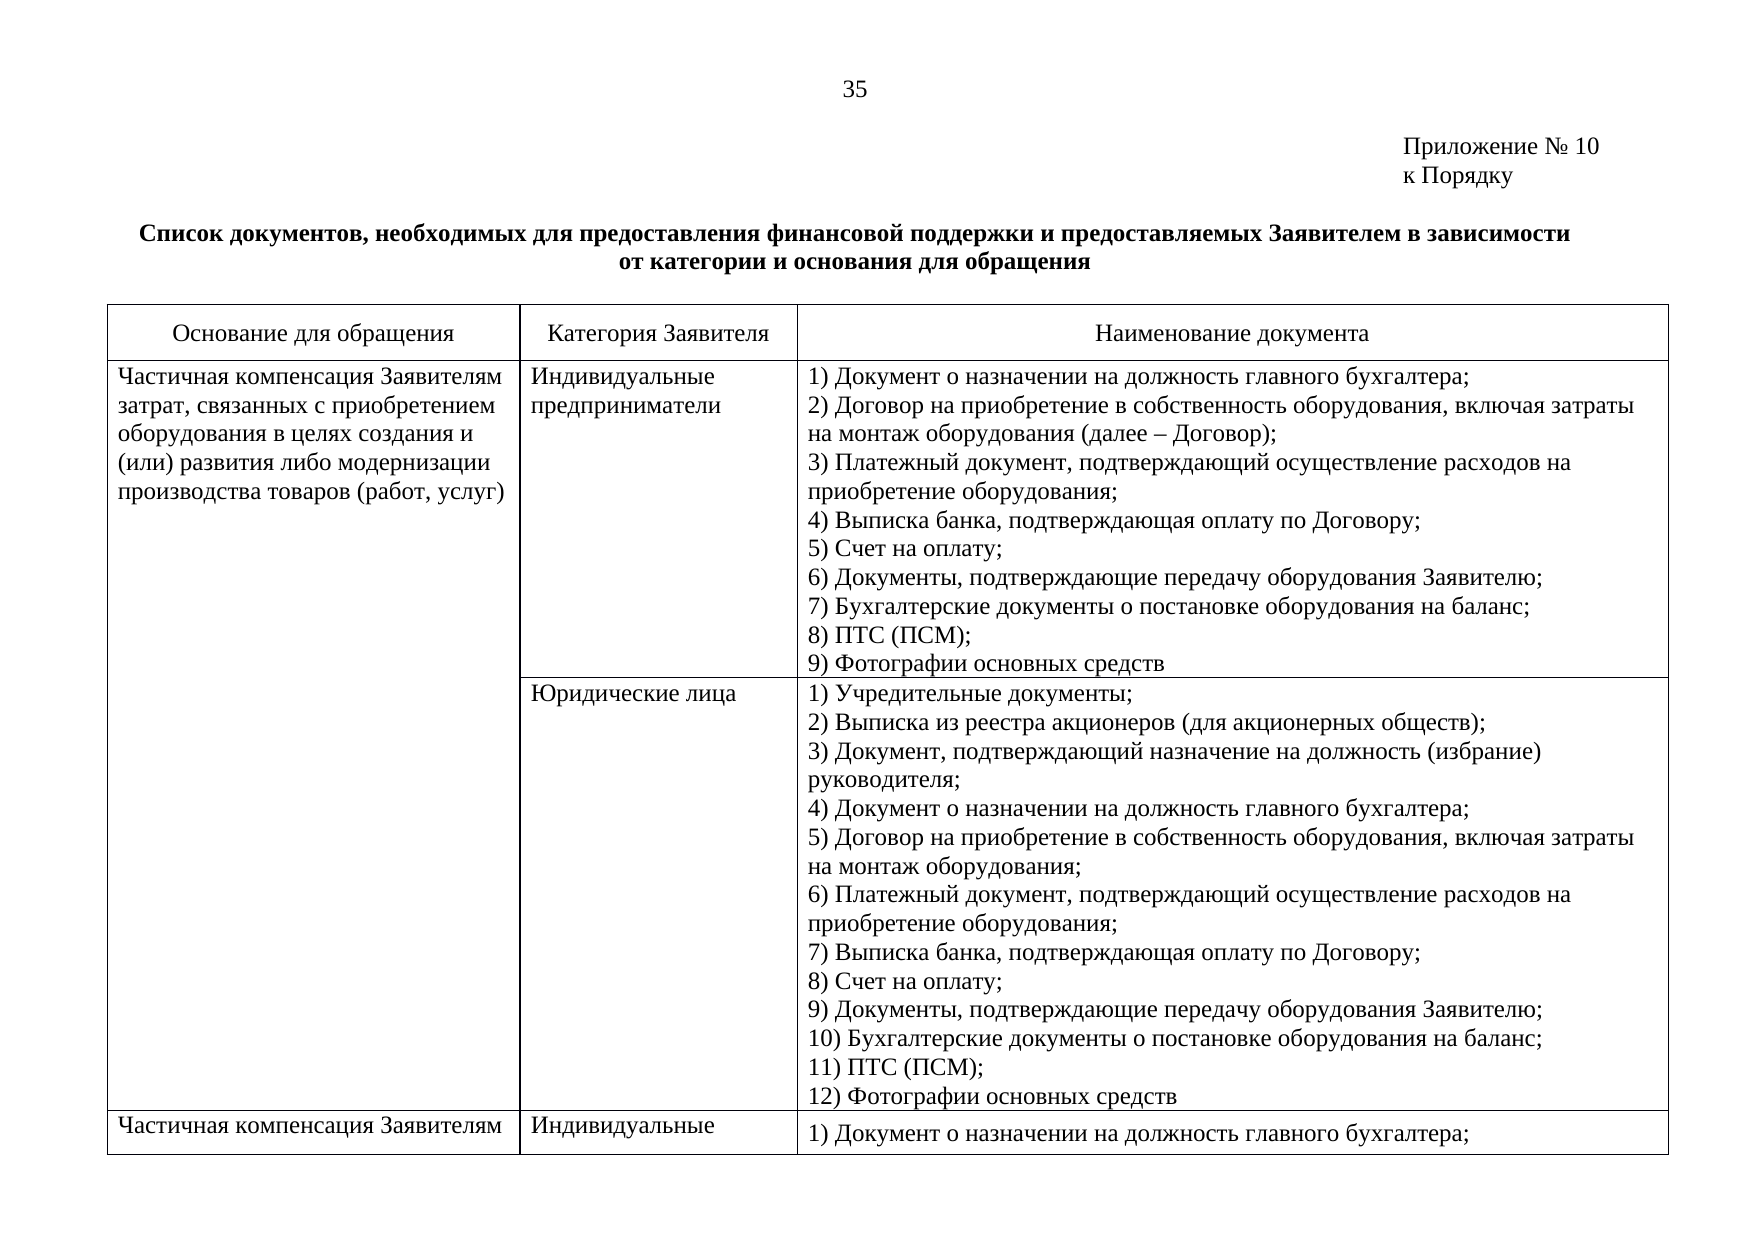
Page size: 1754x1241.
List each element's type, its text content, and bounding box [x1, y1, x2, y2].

text к Порядку [74, 160, 1636, 189]
text Список документов, необходимых для предоставления финансовой поддержки и предоставляемых Заявителем в зависимости [74, 218, 1636, 246]
table_header Основание для обращения [108, 305, 519, 360]
table_header Категория Заявителя [521, 305, 797, 360]
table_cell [108, 1111, 519, 1154]
table_header Наименование документа [798, 305, 1668, 360]
table_cell 1) Учредительные документы; 2) Выписка из реестра акционеров (для акционерных обществ); 3) Документ, подтверждающий назначение на должность (избрание) руководителя; 4) Документ о назначении на должность главного бухгалтера; 5) Договор на приобретение в собственность оборудования, включая затраты на монтаж оборудования; 6) Платежный документ, подтверждающий осуществление расходов на приобретение оборудования; 7) Выписка банка, подтверждающая оплату по Договору; 8) Счет на оплату; 9) Документы, подтверждающие передачу оборудования Заявителю; 10) Бухгалтерские документы о постановке оборудования на баланс; 11) ПТС (ПСМ); 12) Фотографии основных средств [798, 678, 1668, 1109]
table_cell Частичная компенсация Заявителям затрат, связанных с приобретением оборудования в целях создания и (или) развития либо модернизации производства товаров (работ, услуг) [108, 361, 519, 1109]
table_cell Индивидуальные предприниматели [521, 361, 797, 677]
text от категории и основания для обращения [74, 246, 1636, 275]
text Приложение № 10 [74, 131, 1636, 160]
table_cell 1) Документ о назначении на должность главного бухгалтера; 2) Договор на приобретение в собственность оборудования, включая затраты на монтаж оборудования (далее – Договор); 3) Платежный документ, подтверждающий осуществление расходов на приобретение оборудования; 4) Выписка банка, подтверждающая оплату по Договору; 5) Счет на оплату; 6) Документы, подтверждающие передачу оборудования Заявителю; 7) Бухгалтерские документы о постановке оборудования на баланс; 8) ПТС (ПСМ); 9) Фотографии основных средств [798, 361, 1668, 677]
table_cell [521, 1111, 797, 1154]
table_cell Юридические лица [521, 678, 797, 1109]
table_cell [798, 1111, 1668, 1154]
